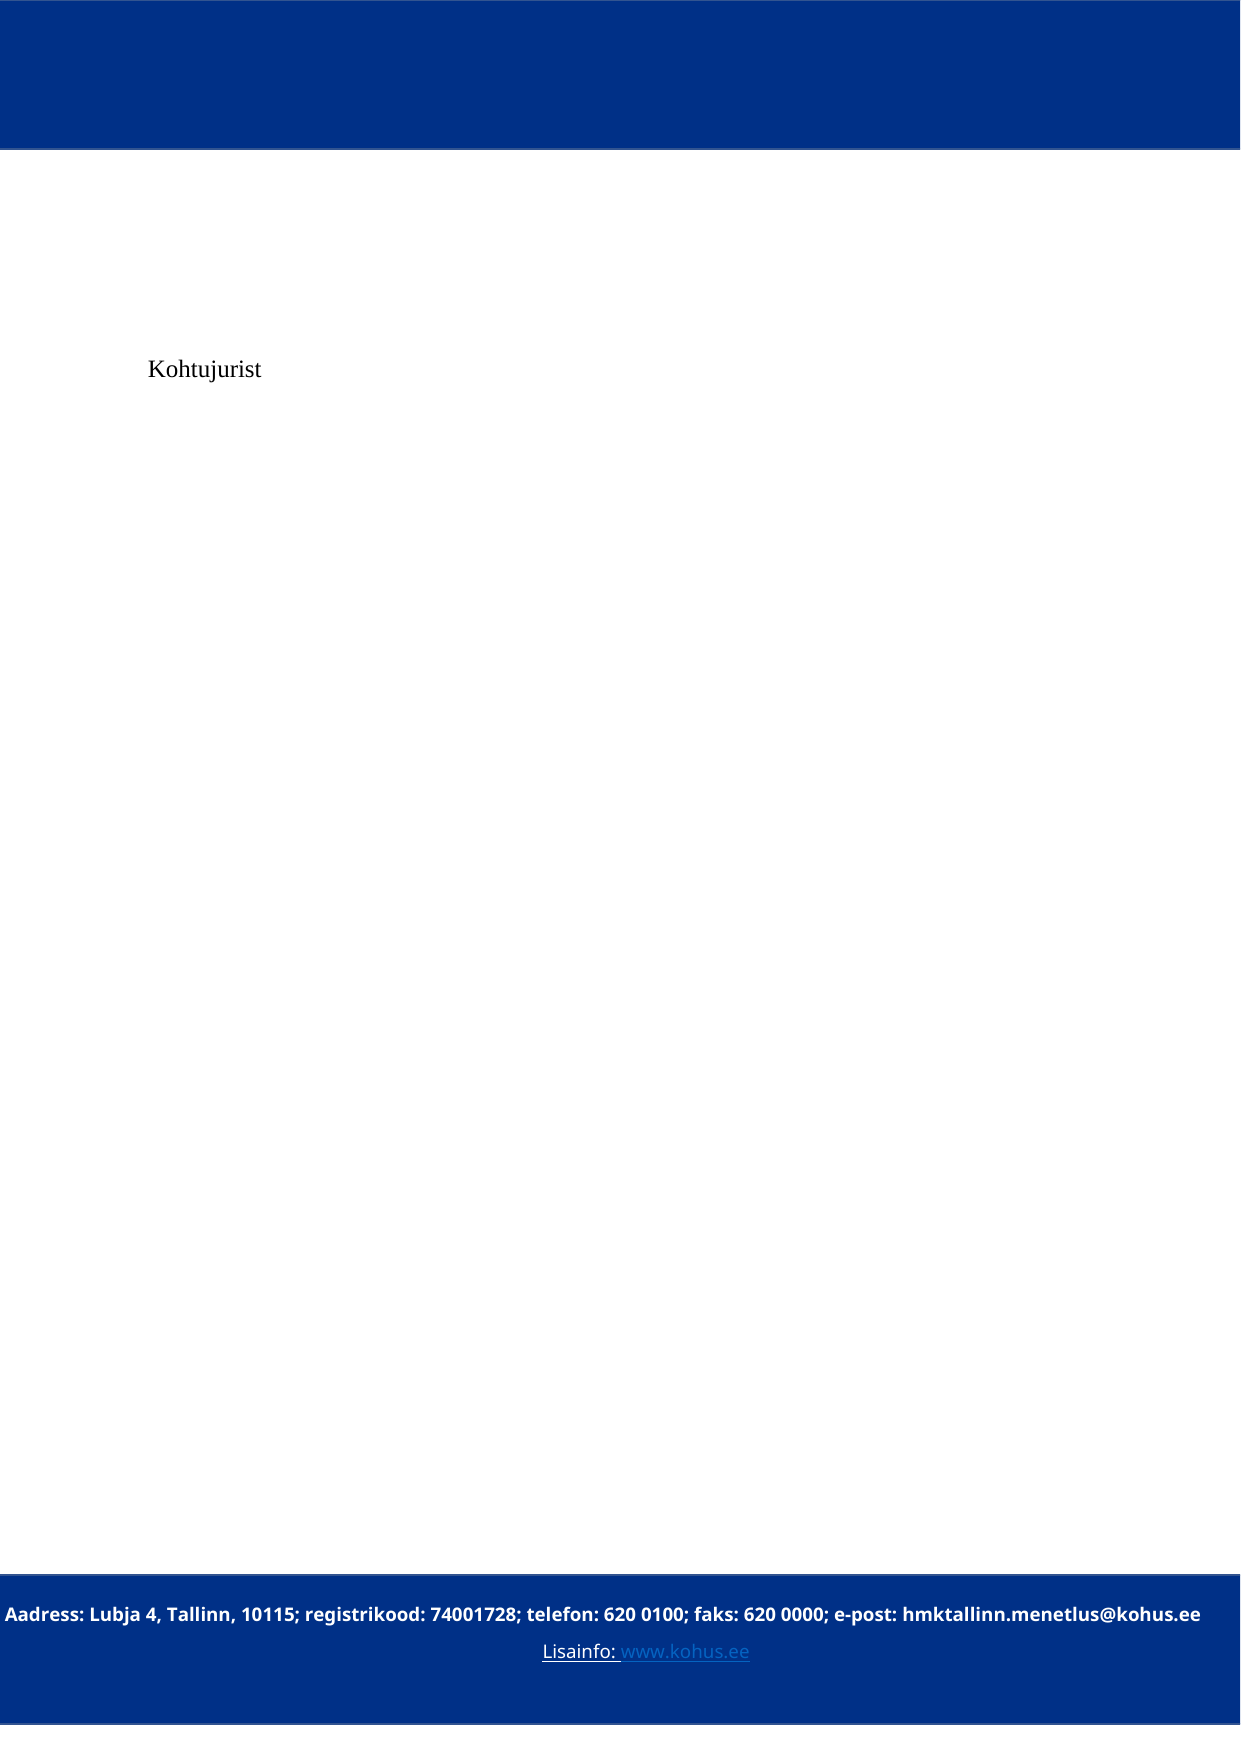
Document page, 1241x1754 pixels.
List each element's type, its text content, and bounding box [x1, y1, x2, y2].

text Kohtujurist [148, 354, 1092, 383]
